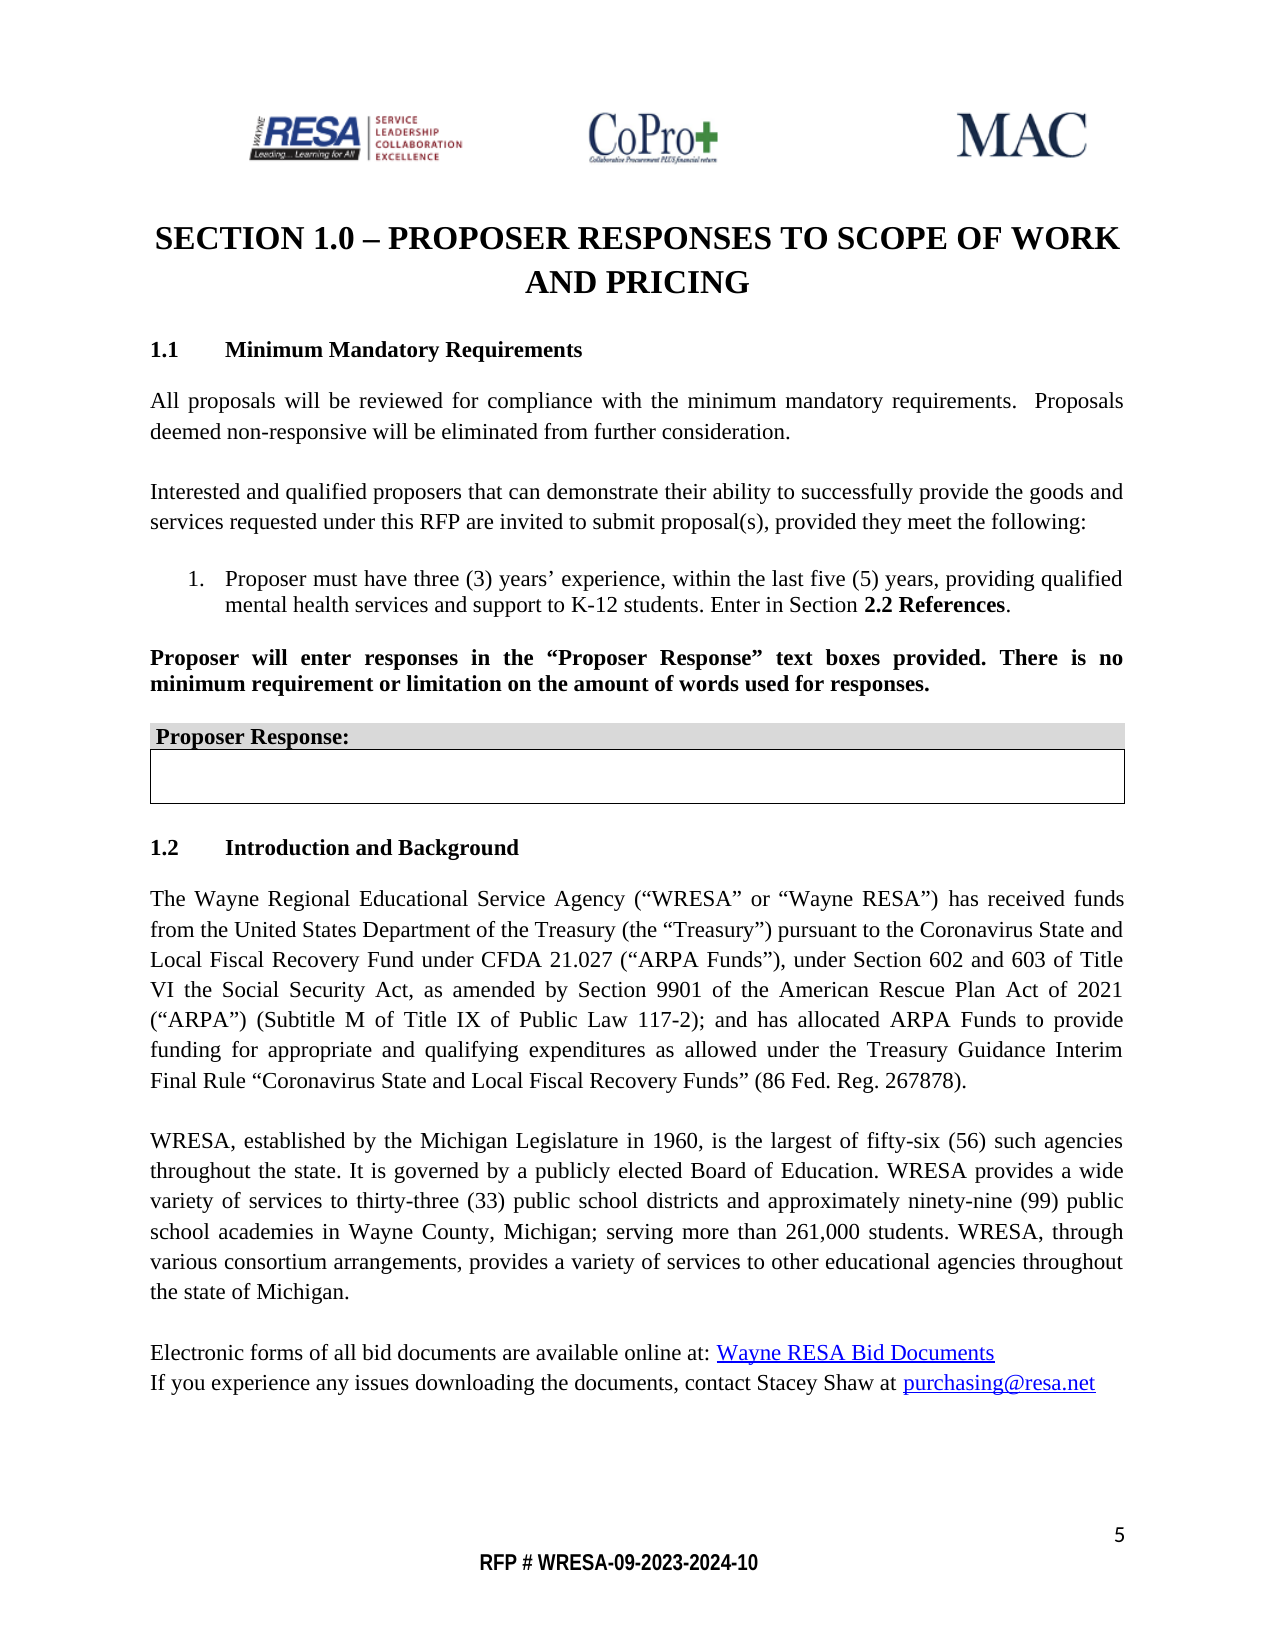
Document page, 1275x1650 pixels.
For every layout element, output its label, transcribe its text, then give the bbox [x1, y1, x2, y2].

subtitle SECTION 1.0 – PROPOSER RESPONSES TO SCOPE OF WORK AND PRICING [150, 218, 1125, 301]
text The Wayne Regional Educational Service Agency (“WRESA” or “Wayne RESA”) has received funds from the United States Department of the Treasury (the “Treasury”) pursuant to the Coronavirus State and Local Fiscal Recovery Fund under CFDA 21.027 (“ARPA Funds”), under Section 602 and 603 of Title VI the Social Security Act, as amended by Section 9901 of the American Rescue Plan Act of 2021 (“ARPA”) (Subtitle M of Title IX of Public Law 117-2); and has allocated ARPA Funds to provide funding for appropriate and qualifying expenditures as allowed under the Treasury Guidance Interim Final Rule “Coronavirus State and Local Fiscal Recovery Funds” (86 Fed. Reg. 267878). [150, 885, 1125, 1093]
subtitle 1.2 Introduction and Background [150, 834, 1125, 861]
text Electronic forms of all bid documents are available online at: Wayne RESA Bid Documents [150, 1338, 1125, 1365]
subtitle 1.1 Minimum Mandatory Requirements [150, 336, 1125, 363]
list Proposer must have three (3) years’ experience, within the last five (5) years, providing qualified mental health services and support to K-12 students. Enter in Section 2.2 References. [187, 565, 1125, 618]
text Interested and qualified proposers that can demonstrate their ability to successfully provide the goods and services requested under this RFP are invited to submit proposal(s), provided they meet the following: [150, 478, 1125, 535]
text Proposer Response: [150, 723, 1125, 749]
table_header [151, 750, 1124, 803]
text All proposals will be reviewed for compliance with the minimum mandatory requirements. Proposals deemed non-responsive will be eliminated from further consideration. [150, 387, 1125, 444]
text Proposer will enter responses in the “Proposer Response” text boxes provided. There is no minimum requirement or limitation on the amount of words used for responses. [150, 644, 1125, 697]
picture [150, 75, 1125, 194]
text WRESA, established by the Michigan Legislature in 1960, is the largest of fifty-six (56) such agencies throughout the state. It is governed by a publicly elected Board of Education. WRESA provides a wide variety of services to thirty-three (33) public school districts and approximately ninety-nine (99) public school academies in Wayne County, Michigan; serving more than 261,000 students. WRESA, through various consortium arrangements, provides a variety of services to other educational agencies throughout the state of Michigan. [150, 1127, 1125, 1304]
text If you experience any issues downloading the documents, contact Stacey Shaw at purchasing@resa.net [150, 1369, 1125, 1395]
